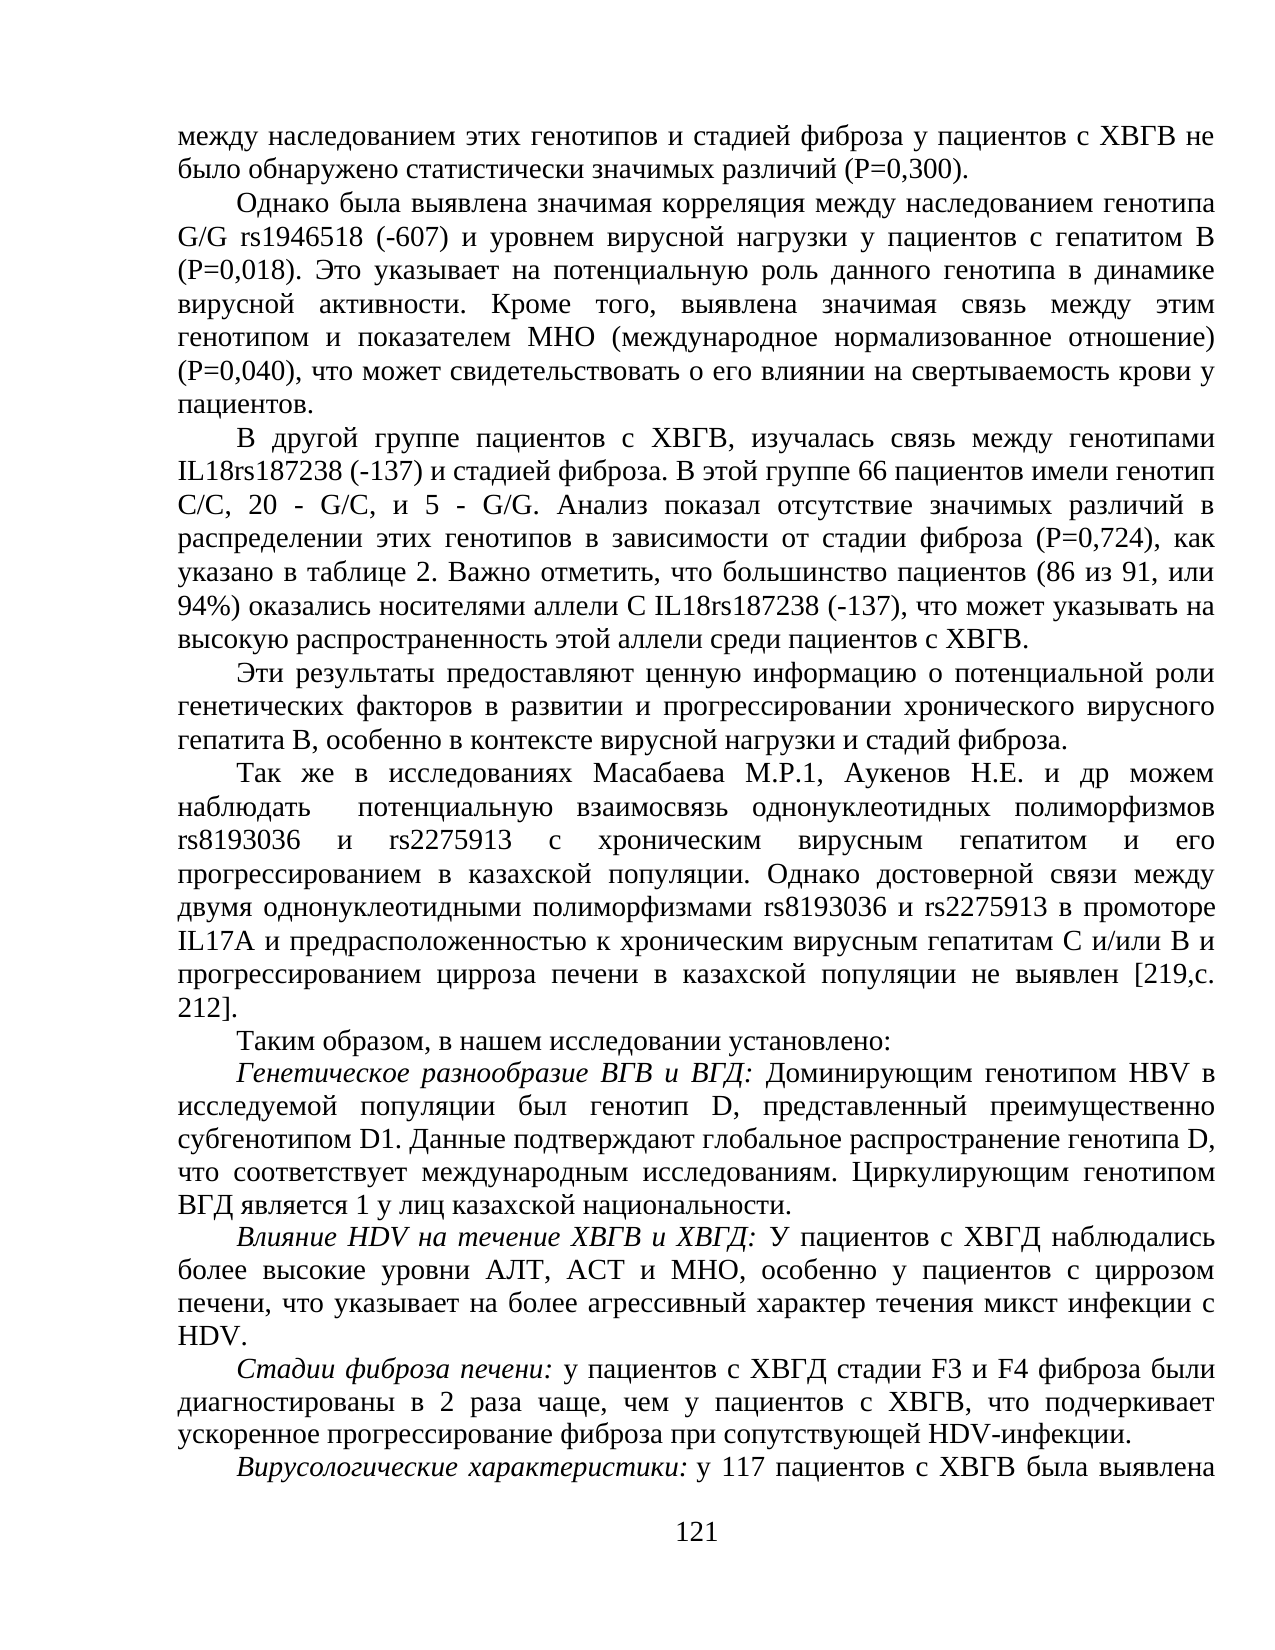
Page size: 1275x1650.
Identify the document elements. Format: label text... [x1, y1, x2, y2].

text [177, 1450, 1216, 1483]
text Таким образом, в нашем исследовании установлено: [177, 1024, 1216, 1057]
text Стадии фиброза печени: у пациентов с ХВГД стадии F3 и F4 фиброза были диагностированы в 2 раза чаще, чем у пациентов с ХВГВ, что подчеркивает ускоренное прогрессирование фиброза при сопутствующей HDV-инфекции. [177, 1352, 1216, 1450]
text В другой группе пациентов с ХВГВ, изучалась связь между генотипами IL18rs187238 (-137) и стадией фиброза. В этой группе 66 пациентов имели генотип С/С, 20 - G/С, и 5 - G/G. Анализ показал отсутствие значимых различий в распределении этих генотипов в зависимости от стадии фиброза (P=0,724), как указано в таблице 2. Важно отметить, что большинство пациентов (86 из 91, или 94%) оказались носителями аллели С IL18rs187238 (-137), что может указывать на высокую распространенность этой аллели среди пациентов с ХВГВ. [177, 420, 1216, 655]
text Генетическое разнообразие ВГВ и ВГД: Доминирующим генотипом HBV в исследуемой популяции был генотип D, представленный преимущественно субгенотипом D1. Данные подтверждают глобальное распространение генотипа D, что соответствует международным исследованиям. Циркулирующим генотипом ВГД является 1 у лиц казахской национальности. [177, 1057, 1216, 1221]
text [177, 118, 1216, 185]
text Влияние HDV на течение ХВГВ и ХВГД: У пациентов с ХВГД наблюдались более высокие уровни АЛТ, АСТ и МНО, особенно у пациентов с циррозом печени, что указывает на более агрессивный характер течения микст инфекции с HDV. [177, 1221, 1216, 1352]
text Однако была выявлена значимая корреляция между наследованием генотипа G/G rs1946518 (-607) и уровнем вирусной нагрузки у пациентов с гепатитом В (P=0,018). Это указывает на потенциальную роль данного генотипа в динамике вирусной активности. Кроме того, выявлена значимая связь между этим генотипом и показателем МНО (международное нормализованное отношение) (P=0,040), что может свидетельствовать о его влиянии на свертываемость крови у пациентов. [177, 185, 1216, 420]
text Так же в исследованиях Масабаева М.Р.1, Аукенов Н.Е. и др можем наблюдать потенциальную взаимосвязь однонуклеотидных полиморфизмов rs8193036 и rs2275913 с хроническим вирусным гепатитом и его прогрессированием в казахской популяции. Однако достоверной связи между двумя однонуклеотидными полиморфизмами rs8193036 и rs2275913 в промоторе IL17A и предрасположенностью к хроническим вирусным гепатитам С и/или В и прогрессированием цирроза печени в казахской популяции не выявлен [219,с. 212]. [177, 755, 1216, 1024]
text Эти результаты предоставляют ценную информацию о потенциальной роли генетических факторов в развитии и прогрессировании хронического вирусного гепатита В, особенно в контексте вирусной нагрузки и стадий фиброза. [177, 655, 1216, 755]
